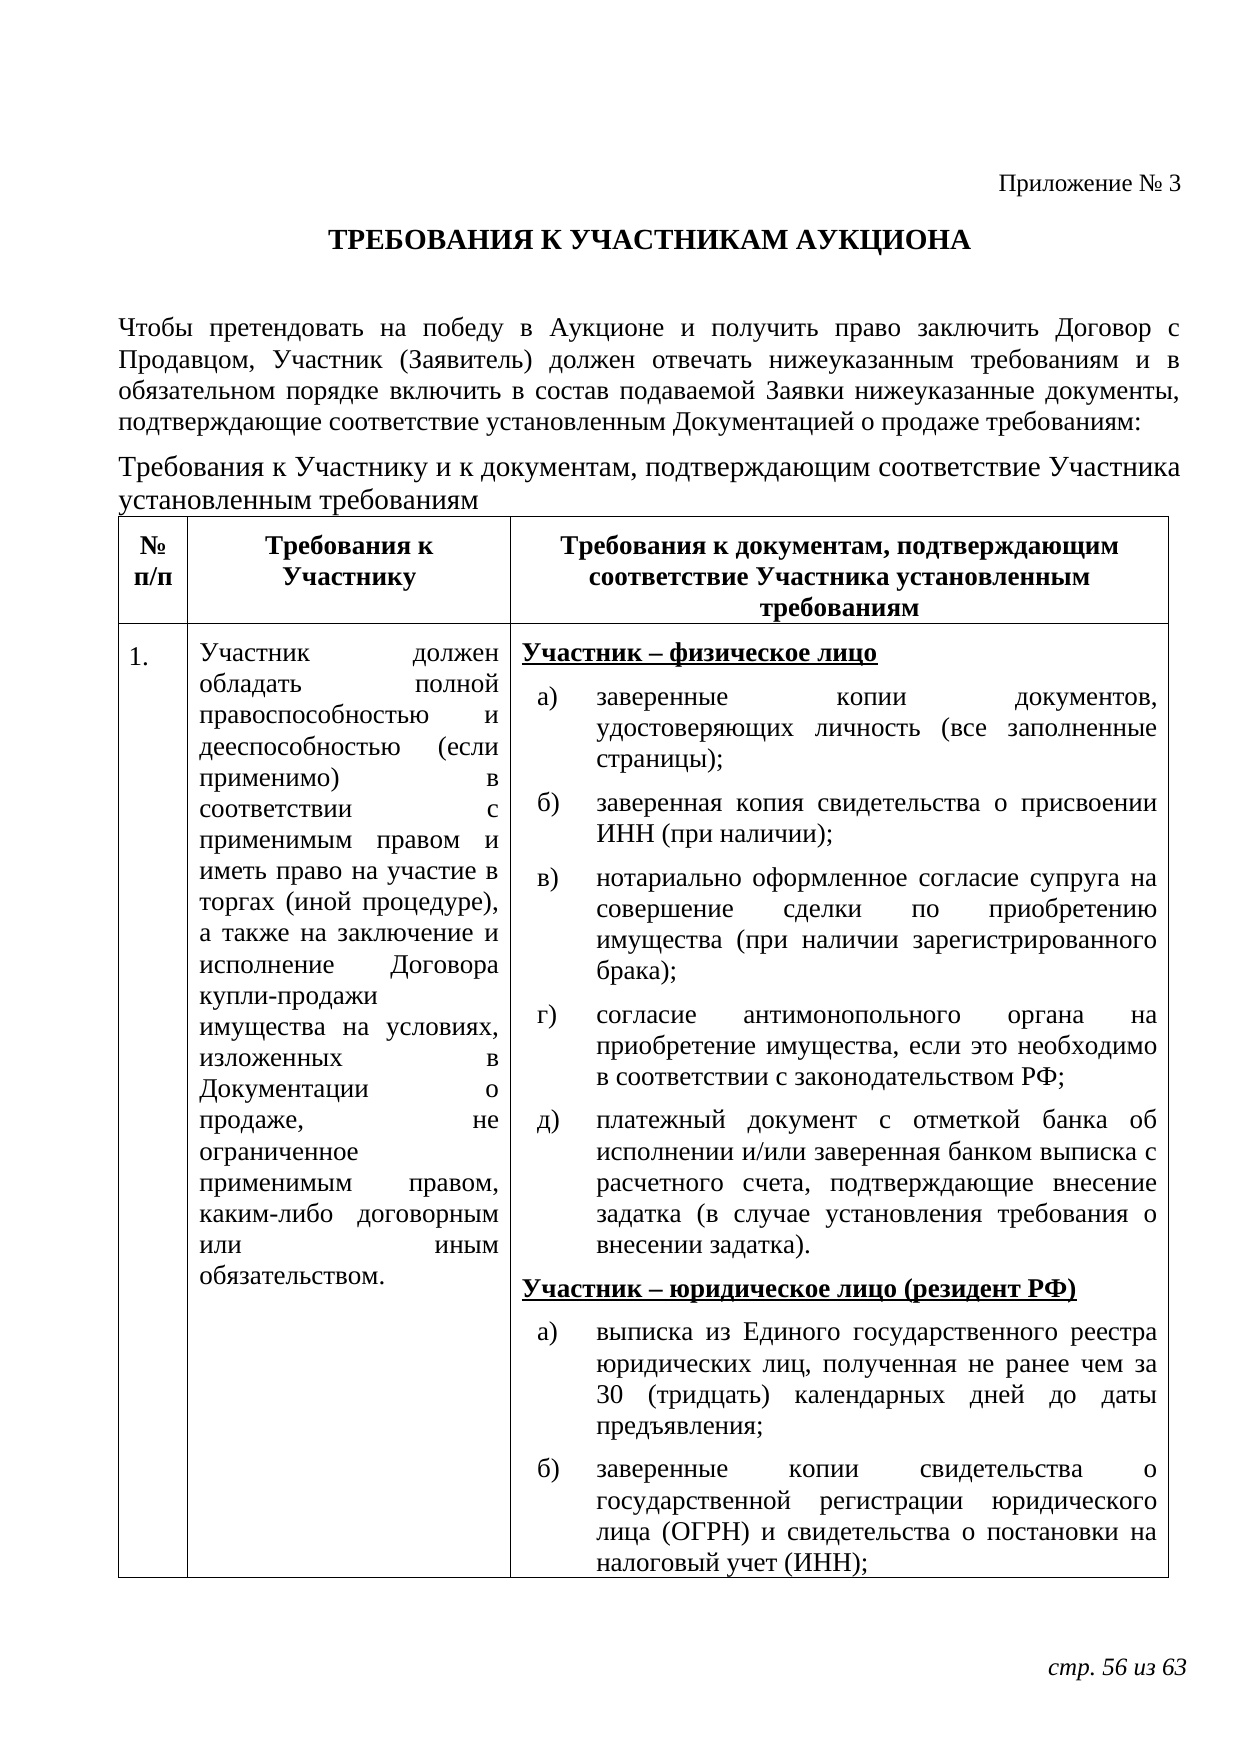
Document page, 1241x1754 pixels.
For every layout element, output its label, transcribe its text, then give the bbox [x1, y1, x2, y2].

text ТРЕБОВАНИЯ К УЧАСТНИКАМ АУКЦИОНА [118, 222, 1181, 255]
text Чтобы претендовать на победу в Аукционе и получить право заключить Договор с Продавцом, Участник (Заявитель) должен отвечать нижеуказанным требованиям и в обязательном порядке включить в состав подаваемой Заявки нижеуказанные документы, подтверждающие соответствие установленным Документацией о продаже требованиям: [118, 312, 1181, 436]
text Требования к Участнику и к документам, подтверждающим соответствие Участника установленным требованиям [118, 449, 1181, 516]
table_header № п/п [119, 517, 187, 623]
table_header Требования к Участнику [188, 517, 510, 623]
table_header Требования к документам, подтверждающим соответствие Участника установленным требованиям [511, 517, 1168, 623]
table_cell [119, 624, 187, 1577]
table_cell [511, 624, 1168, 1577]
subtitle Приложение № 3 [236, 168, 1181, 197]
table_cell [188, 624, 510, 1577]
